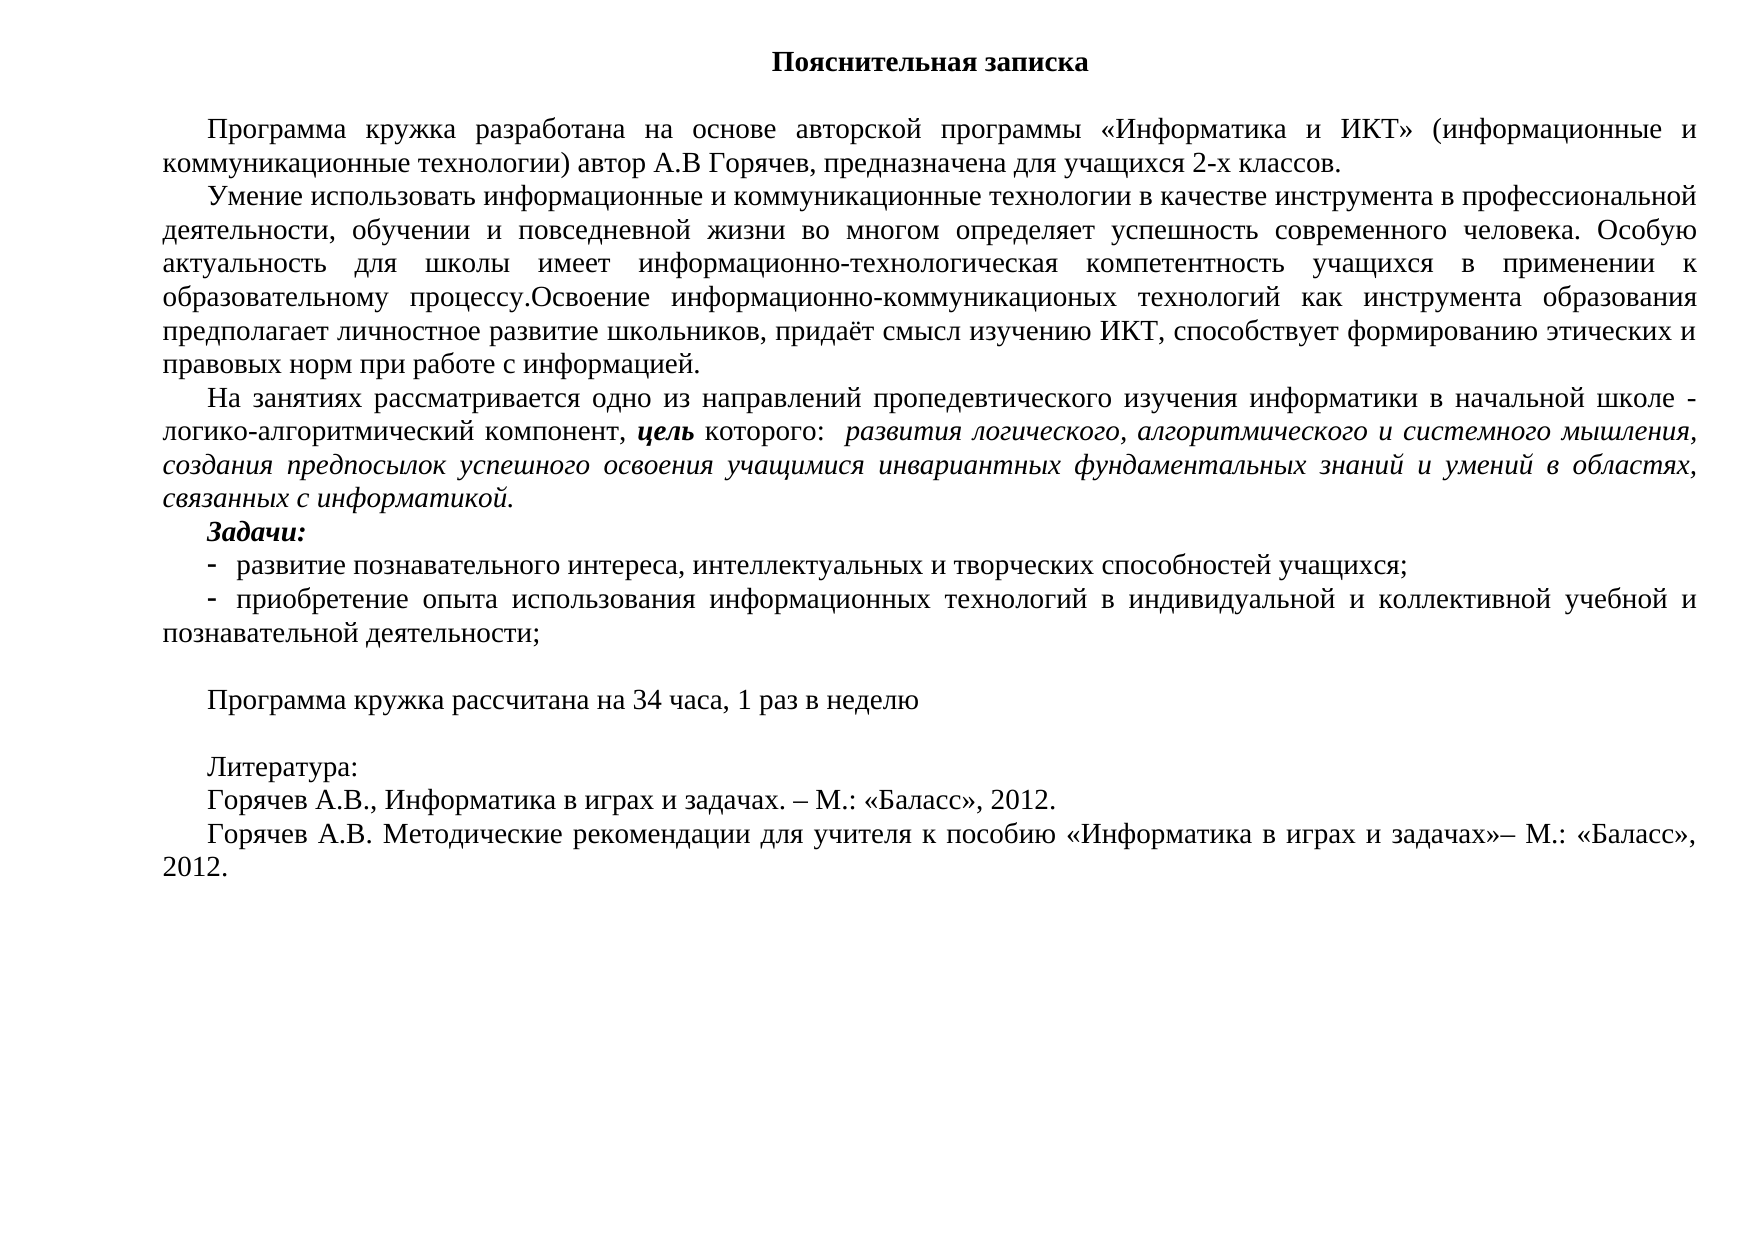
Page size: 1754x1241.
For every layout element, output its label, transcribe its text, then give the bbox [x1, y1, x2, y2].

text Литература: [162, 749, 1698, 782]
text Умение использовать информационные и коммуникационные технологии в качестве инструмента в профессиональной деятельности, обучении и повседневной жизни во многом определяет успешность современного человека. Особую актуальность для школы имеет информационно-технологическая компетентность учащихся в применении к образовательному процессу.Освоение информационно-коммуникационых технологий как инструмента образования предполагает личностное развитие школьников, придаёт смысл изучению ИКТ, способствует формированию этических и правовых норм при работе с информацией. [162, 178, 1698, 380]
text Пояснительная записка [133, 44, 1698, 78]
text Горячев А.В., Информатика в играх и задачах. – М.: «Баласс», 2012. [162, 782, 1698, 816]
list приобретение опыта использования информационных технологий в индивидуальной и коллективной учебной и познавательной деятельности; [162, 581, 1698, 648]
text Горячев А.В. Методические рекомендации для учителя к пособию «Информатика в играх и задачах»– М.: «Баласс», 2012. [162, 816, 1698, 883]
list развитие познавательного интереса, интеллектуальных и творческих способностей учащихся; [162, 547, 1698, 581]
text Программа кружка рассчитана на 34 часа, 1 раз в неделю [162, 682, 1698, 715]
text Задачи: [162, 514, 1698, 547]
text На занятиях рассматривается одно из направлений пропедевтического изучения информатики в начальной школе - логико-алгоритмический компонент, цель которого: развития логического, алгоритмического и системного мышления, создания предпосылок успешного освоения учащимися инвариантных фундаментальных знаний и умений в областях, связанных с информатикой. [162, 380, 1698, 514]
text Программа кружка разработана на основе авторской программы «Информатика и ИКТ» (информационные и коммуникационные технологии) автор А.В Горячев, предназначена для учащихся 2-х классов. [162, 111, 1698, 178]
